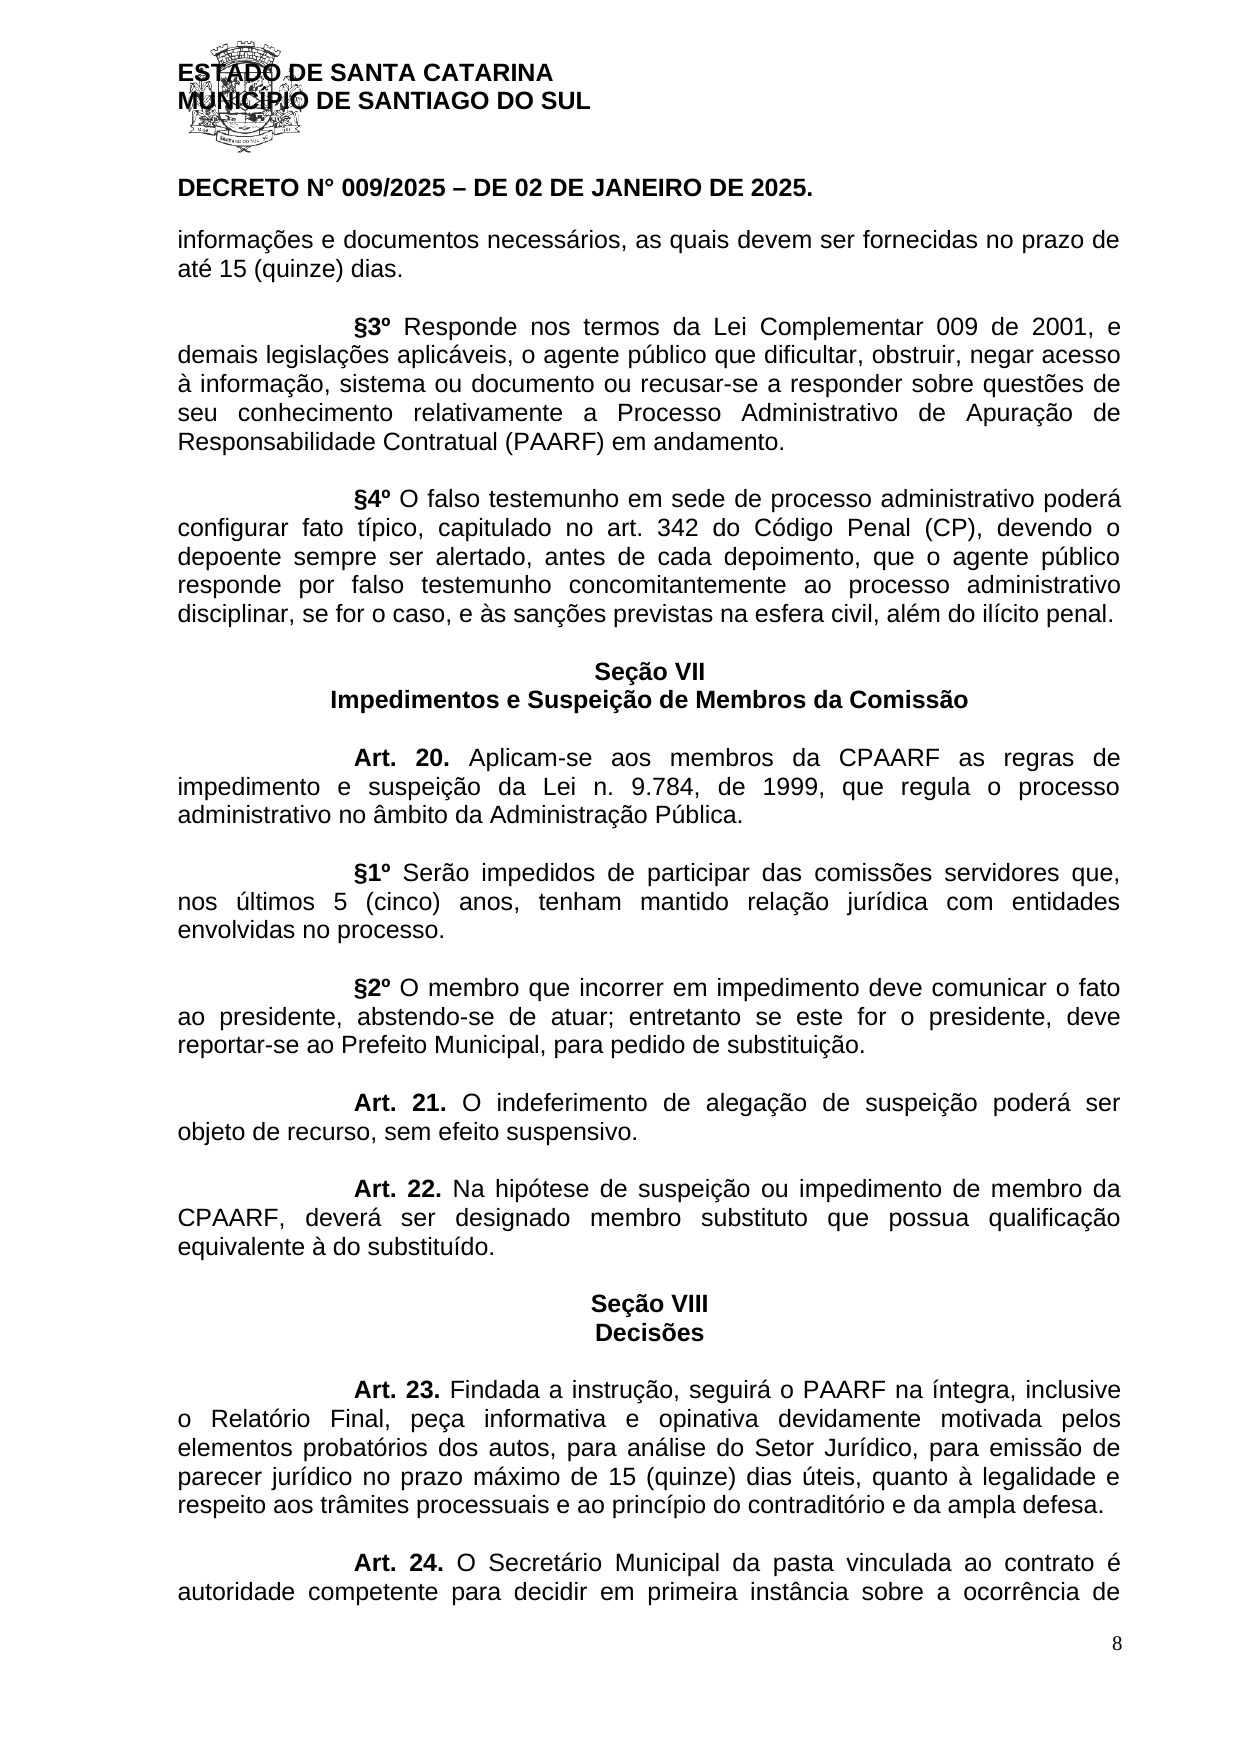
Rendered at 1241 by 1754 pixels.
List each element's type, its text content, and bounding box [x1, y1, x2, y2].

text §3º Responde nos termos da Lei Complementar 009 de 2001, e demais legislações aplicáveis, o agente público que dificultar, obstruir, negar acesso à informação, sistema ou documento ou recusar-se a responder sobre questões de seu conhecimento relativamente a Processo Administrativo de Apuração de Responsabilidade Contratual (PAARF) em andamento. [177, 312, 1122, 455]
picture [294, 94, 304, 106]
text Art. 23. Findada a instrução, seguirá o PAARF na íntegra, inclusive o Relatório Final, peça informativa e opinativa devidamente motivada pelos elementos probatórios dos autos, para análise do Setor Jurídico, para emissão de parecer jurídico no prazo máximo de 15 (quinze) dias úteis, quanto à legalidade e respeito aos trâmites processuais e ao princípio do contraditório e da ampla defesa. [177, 1375, 1122, 1519]
text Art. 21. O indeferimento de alegação de suspeição poderá ser objeto de recurso, sem efeito suspensivo. [177, 1088, 1122, 1145]
text Art. 20. Aplicam-se aos membros da CPAARF as regras de impedimento e suspeição da Lei n. 9.784, de 1999, que regula o processo administrativo no âmbito da Administração Pública. [177, 743, 1122, 829]
text Decisões [177, 1318, 1122, 1347]
text Art. 22. Na hipótese de suspeição ou impedimento de membro da CPAARF, deverá ser designado membro substituto que possua qualificação equivalente à do substituído. [177, 1174, 1122, 1260]
text §1º Serão impedidos de participar das comissões servidores que, nos últimos 5 (cinco) anos, tenham mantido relação jurídica com entidades envolvidas no processo. [177, 858, 1122, 944]
picture [181, 38, 307, 158]
text Impedimentos e Suspeição de Membros da Comissão [177, 685, 1122, 714]
text Seção VII [177, 657, 1122, 685]
text §2º O membro que incorrer em impedimento deve comunicar o fato ao presidente, abstendo-se de atuar; entretanto se este for o presidente, deve reportar-se ao Prefeito Municipal, para pedido de substituição. [177, 973, 1122, 1059]
text Seção VIII [177, 1289, 1122, 1318]
text §4º O falso testemunho em sede de processo administrativo poderá configurar fato típico, capitulado no art. 342 do Código Penal (CP), devendo o depoente sempre ser alertado, antes de cada depoimento, que o agente público responde por falso testemunho concomitantemente ao processo administrativo disciplinar, se for o caso, e às sanções previstas na esfera civil, além do ilícito penal. [177, 484, 1122, 628]
